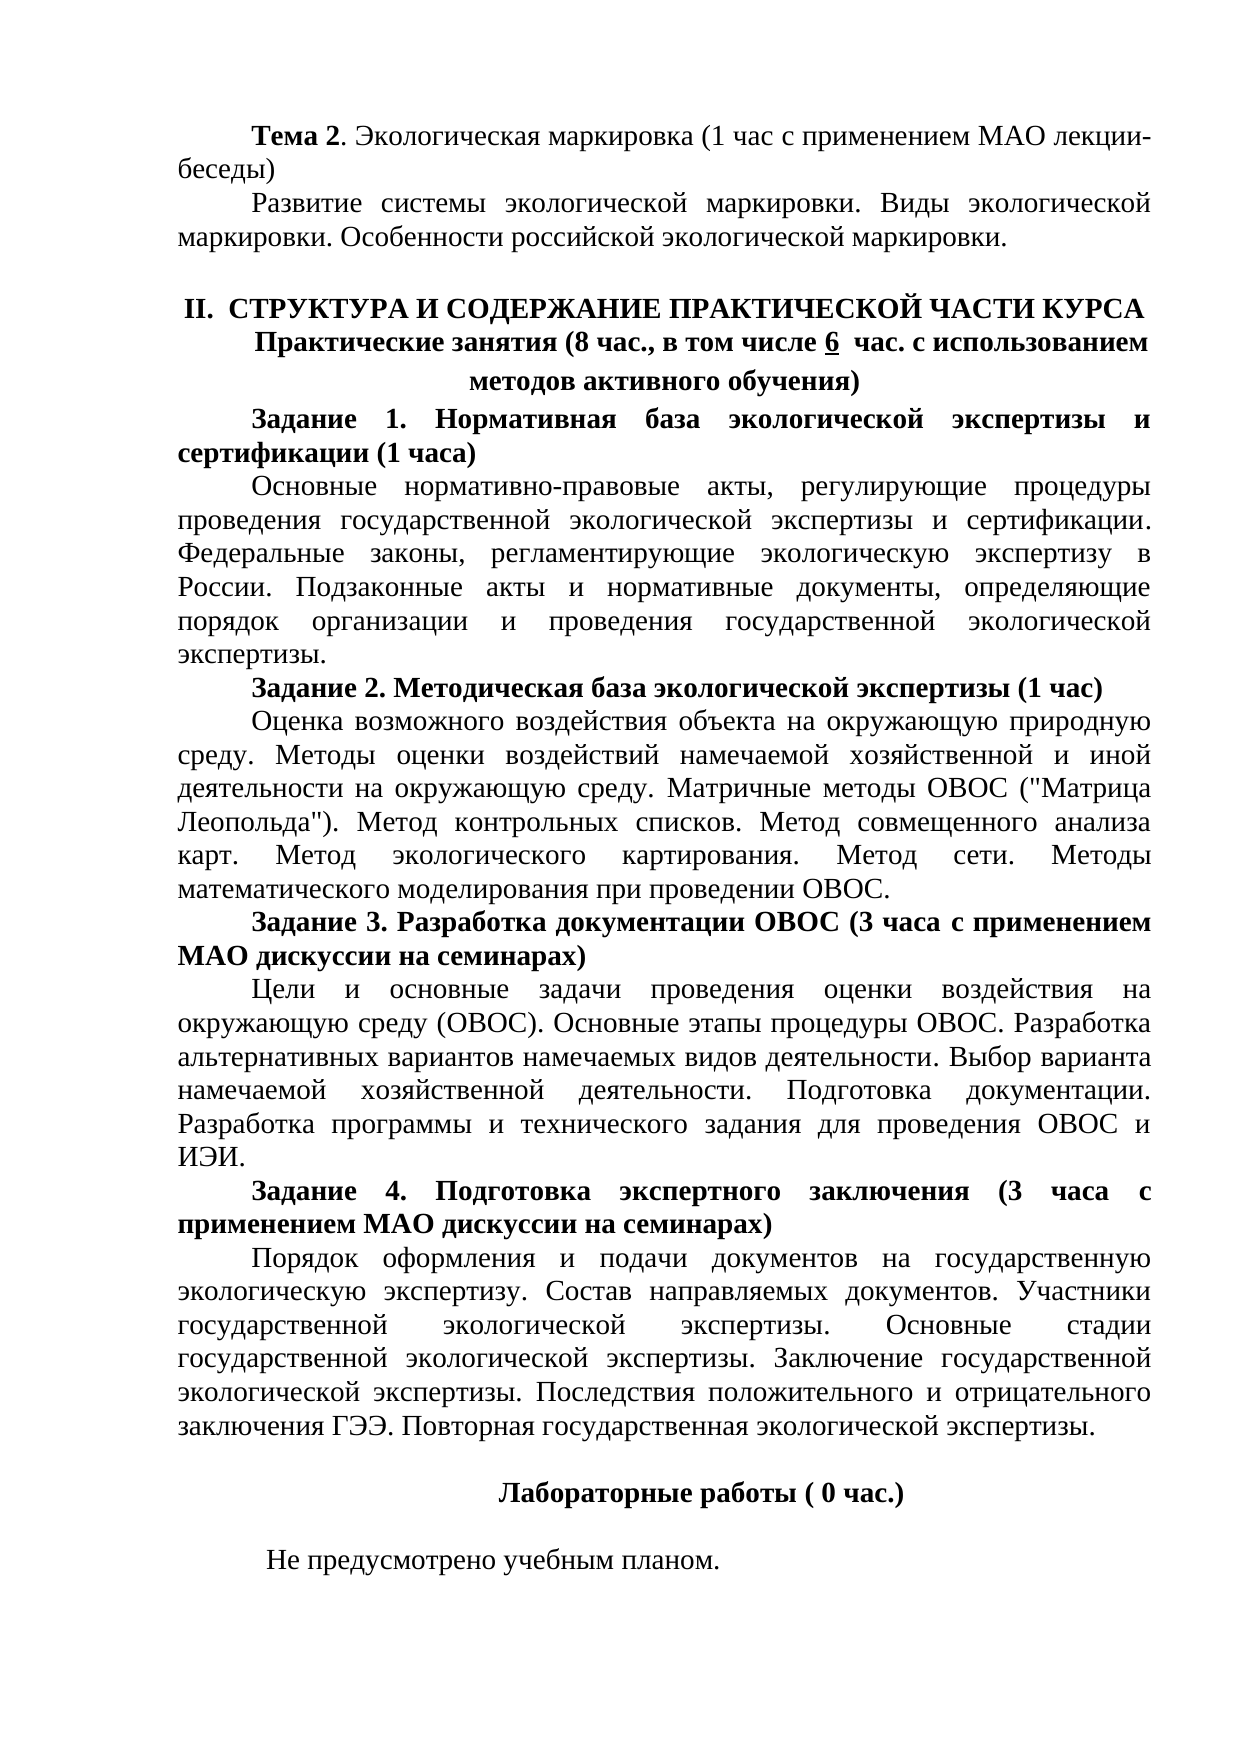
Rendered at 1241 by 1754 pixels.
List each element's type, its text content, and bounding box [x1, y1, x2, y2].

text Порядок оформления и подачи документов на государственную экологическую экспертизу. Состав направляемых документов. Участники государственной экологической экспертизы. Основные стадии государственной экологической экспертизы. Заключение государственной экологической экспертизы. Последствия положительного и отрицательного заключения ГЭЭ. Повторная государственная экологической экспертизы. [177, 1240, 1152, 1441]
text Основные нормативно-правовые акты, регулирующие процедуры проведения государственной экологической экспертизы и сертификации. Федеральные законы, регламентирующие экологическую экспертизу в России. Подзаконные акты и нормативные документы, определяющие порядок организации и проведения государственной экологической экспертизы. [177, 468, 1152, 670]
text Не предусмотрено учебным планом. [177, 1542, 1152, 1575]
list СТРУКТУРА И содержание практической части курса [177, 291, 1152, 324]
text Оценка возможного воздействия объекта на окружающую природную среду. Методы оценки воздействий намечаемой хозяйственной и иной деятельности на окружающую среду. Матричные методы ОВОС ("Матрица Леопольда"). Метод контрольных списков. Метод совмещенного анализа карт. Метод экологического картирования. Метод сети. Методы математического моделирования при проведении ОВОС. [177, 703, 1152, 904]
text Задание 1. Нормативная база экологической экспертизы и сертификации (1 часа) [177, 401, 1152, 468]
text Задание 2. Методическая база экологической экспертизы (1 час) [177, 670, 1152, 703]
text Тема 2. Экологическая маркировка (1 час с применением МАО лекции-беседы) [177, 118, 1152, 185]
text Развитие системы экологической маркировки. Виды экологической маркировки. Особенности российской экологической маркировки. [177, 185, 1152, 252]
text Лабораторные работы ( 0 час.) [177, 1475, 1152, 1508]
text Задание 3. Разработка документации ОВОС (3 часа с применением МАО дискуссии на семинарах) [177, 904, 1152, 972]
text Практические занятия (8 час., в том числе 6 час. с использованием методов активного обучения) [177, 324, 1152, 396]
text Цели и основные задачи проведения оценки воздействия на окружающую среду (ОВОС). Основные этапы процедуры ОВОС. Разработка альтернативных вариантов намечаемых видов деятельности. Выбор варианта намечаемой хозяйственной деятельности. Подготовка документации. Разработка программы и технического задания для проведения ОВОС и ИЭИ. [177, 972, 1152, 1173]
text Задание 4. Подготовка экспертного заключения (3 часа с применением МАО дискуссии на семинарах) [177, 1173, 1152, 1240]
